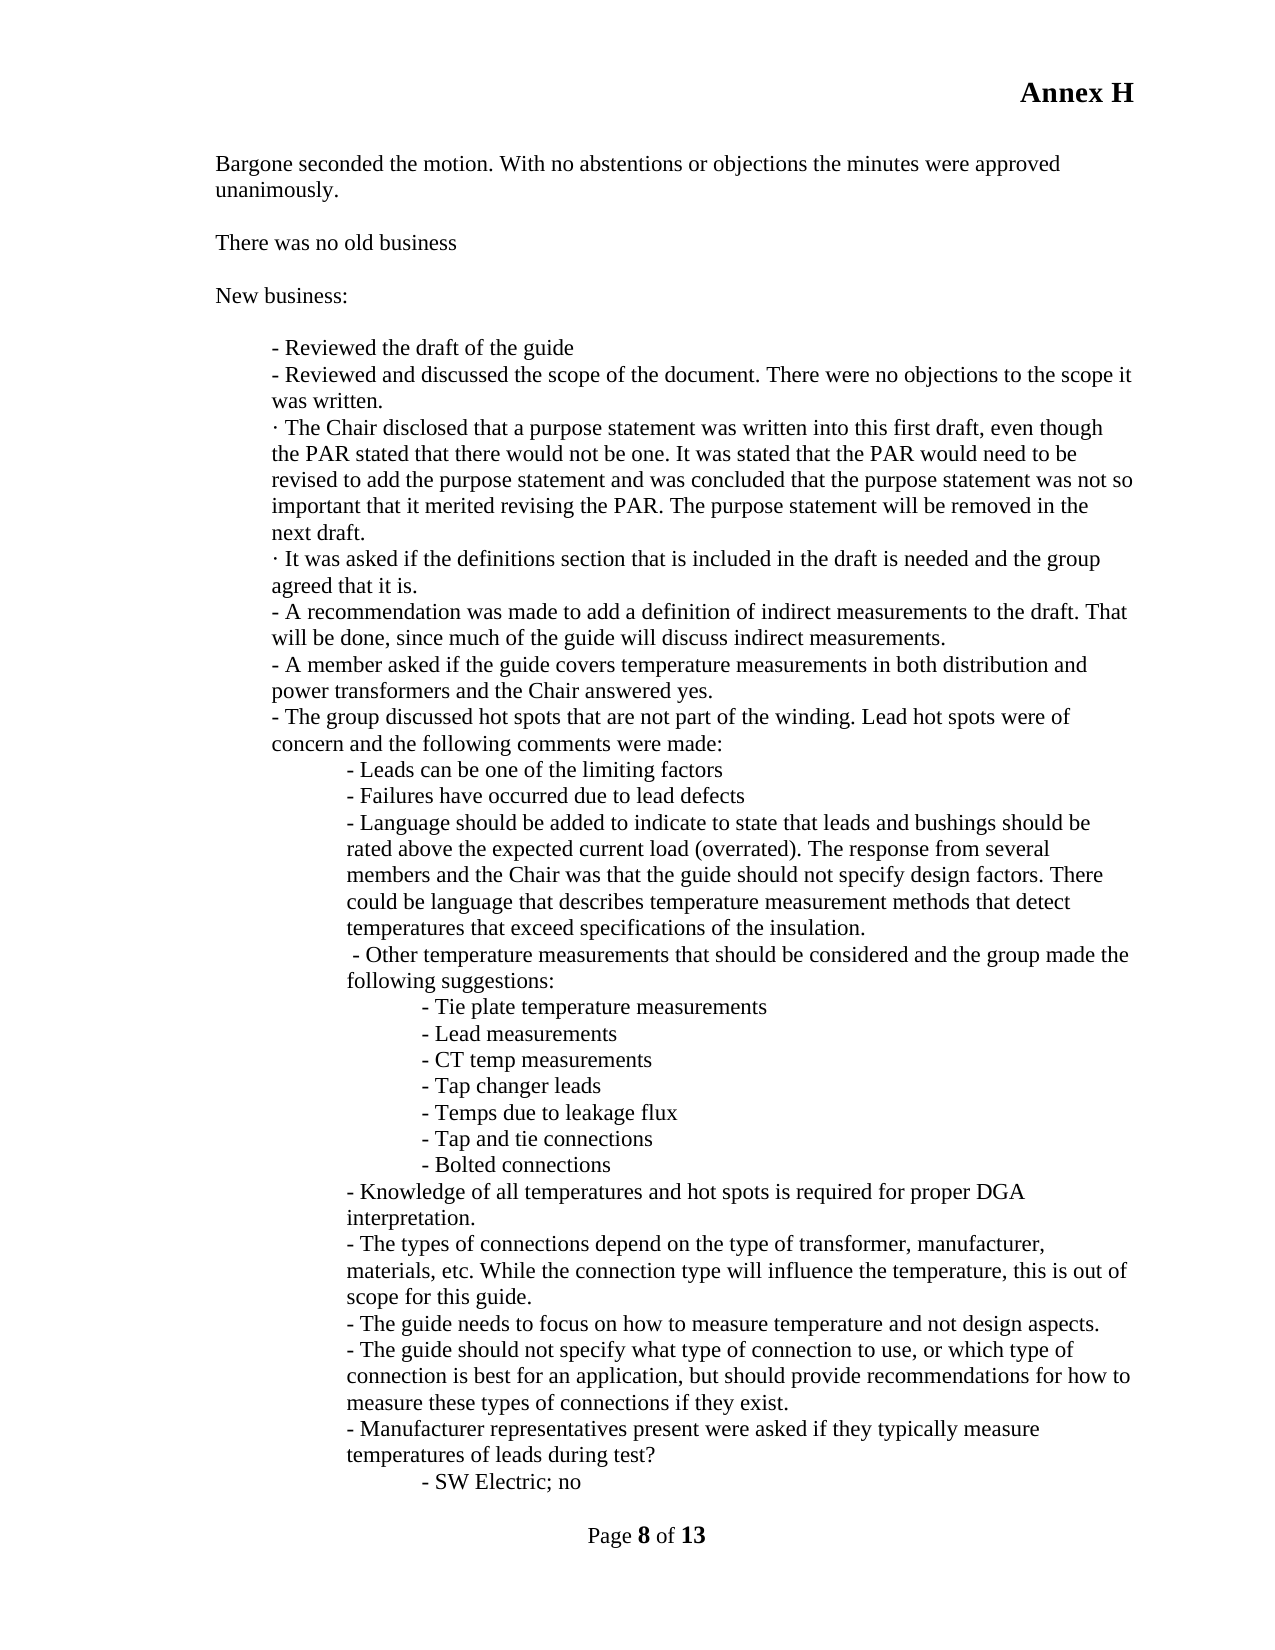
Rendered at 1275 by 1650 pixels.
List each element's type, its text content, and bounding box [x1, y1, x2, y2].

text · The Chair disclosed that a purpose statement was written into this first draft, even though the PAR stated that there would not be one. It was stated that the PAR would need to be revised to add the purpose statement and was concluded that the purpose statement was not so important that it merited revising the PAR. The purpose statement will be removed in the next draft. [271, 413, 1134, 545]
text - Other temperature measurements that should be considered and the group made the following suggestions: [346, 941, 1134, 993]
text - The guide needs to focus on how to measure temperature and not design aspects. [346, 1309, 1134, 1336]
text - The group discussed hot spots that are not part of the winding. Lead hot spots were of concern and the following comments were made: [271, 703, 1134, 756]
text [215, 150, 1134, 203]
text · It was asked if the definitions section that is included in the draft is needed and the group agreed that it is. [271, 545, 1134, 598]
text - A member asked if the guide covers temperature measurements in both distribution and power transformers and the Chair answered yes. [271, 651, 1134, 703]
text - Lead measurements [346, 1020, 1134, 1046]
text - The types of connections depend on the type of transformer, manufacturer, materials, etc. While the connection type will influence the temperature, this is out of scope for this guide. [346, 1231, 1134, 1309]
text - Tap changer leads [346, 1072, 1134, 1099]
text - Tie plate temperature measurements [346, 993, 1134, 1020]
text - Language should be added to indicate to state that leads and bushings should be rated above the expected current load (overrated). The response from several members and the Chair was that the guide should not specify design factors. There could be language that describes temperature measurement methods that detect temperatures that exceed specifications of the insulation. [346, 809, 1134, 941]
text - Manufacturer representatives present were asked if they typically measure temperatures of leads during test? [346, 1415, 1134, 1468]
text - SW Electric; no [346, 1468, 1134, 1494]
text - CT temp measurements [346, 1046, 1134, 1072]
text - Bolted connections [346, 1151, 1134, 1178]
text - Temps due to leakage flux [346, 1099, 1134, 1125]
text - Tap and tie connections [346, 1125, 1134, 1151]
text - Failures have occurred due to lead defects [346, 782, 1134, 809]
text There was no old business [215, 229, 1134, 255]
text - Reviewed the draft of the guide [159, 334, 1134, 361]
text - Reviewed and discussed the scope of the document. There were no objections to the scope it was written. [271, 361, 1134, 413]
text - A recommendation was made to add a definition of indirect measurements to the draft. That will be done, since much of the guide will discuss indirect measurements. [271, 598, 1134, 651]
text - Leads can be one of the limiting factors [346, 756, 1134, 782]
text - The guide should not specify what type of connection to use, or which type of connection is best for an application, but should provide recommendations for how to measure these types of connections if they exist. [346, 1336, 1134, 1415]
text New business: [215, 282, 1134, 308]
text - Knowledge of all temperatures and hot spots is required for proper DGA interpretation. [346, 1178, 1134, 1231]
